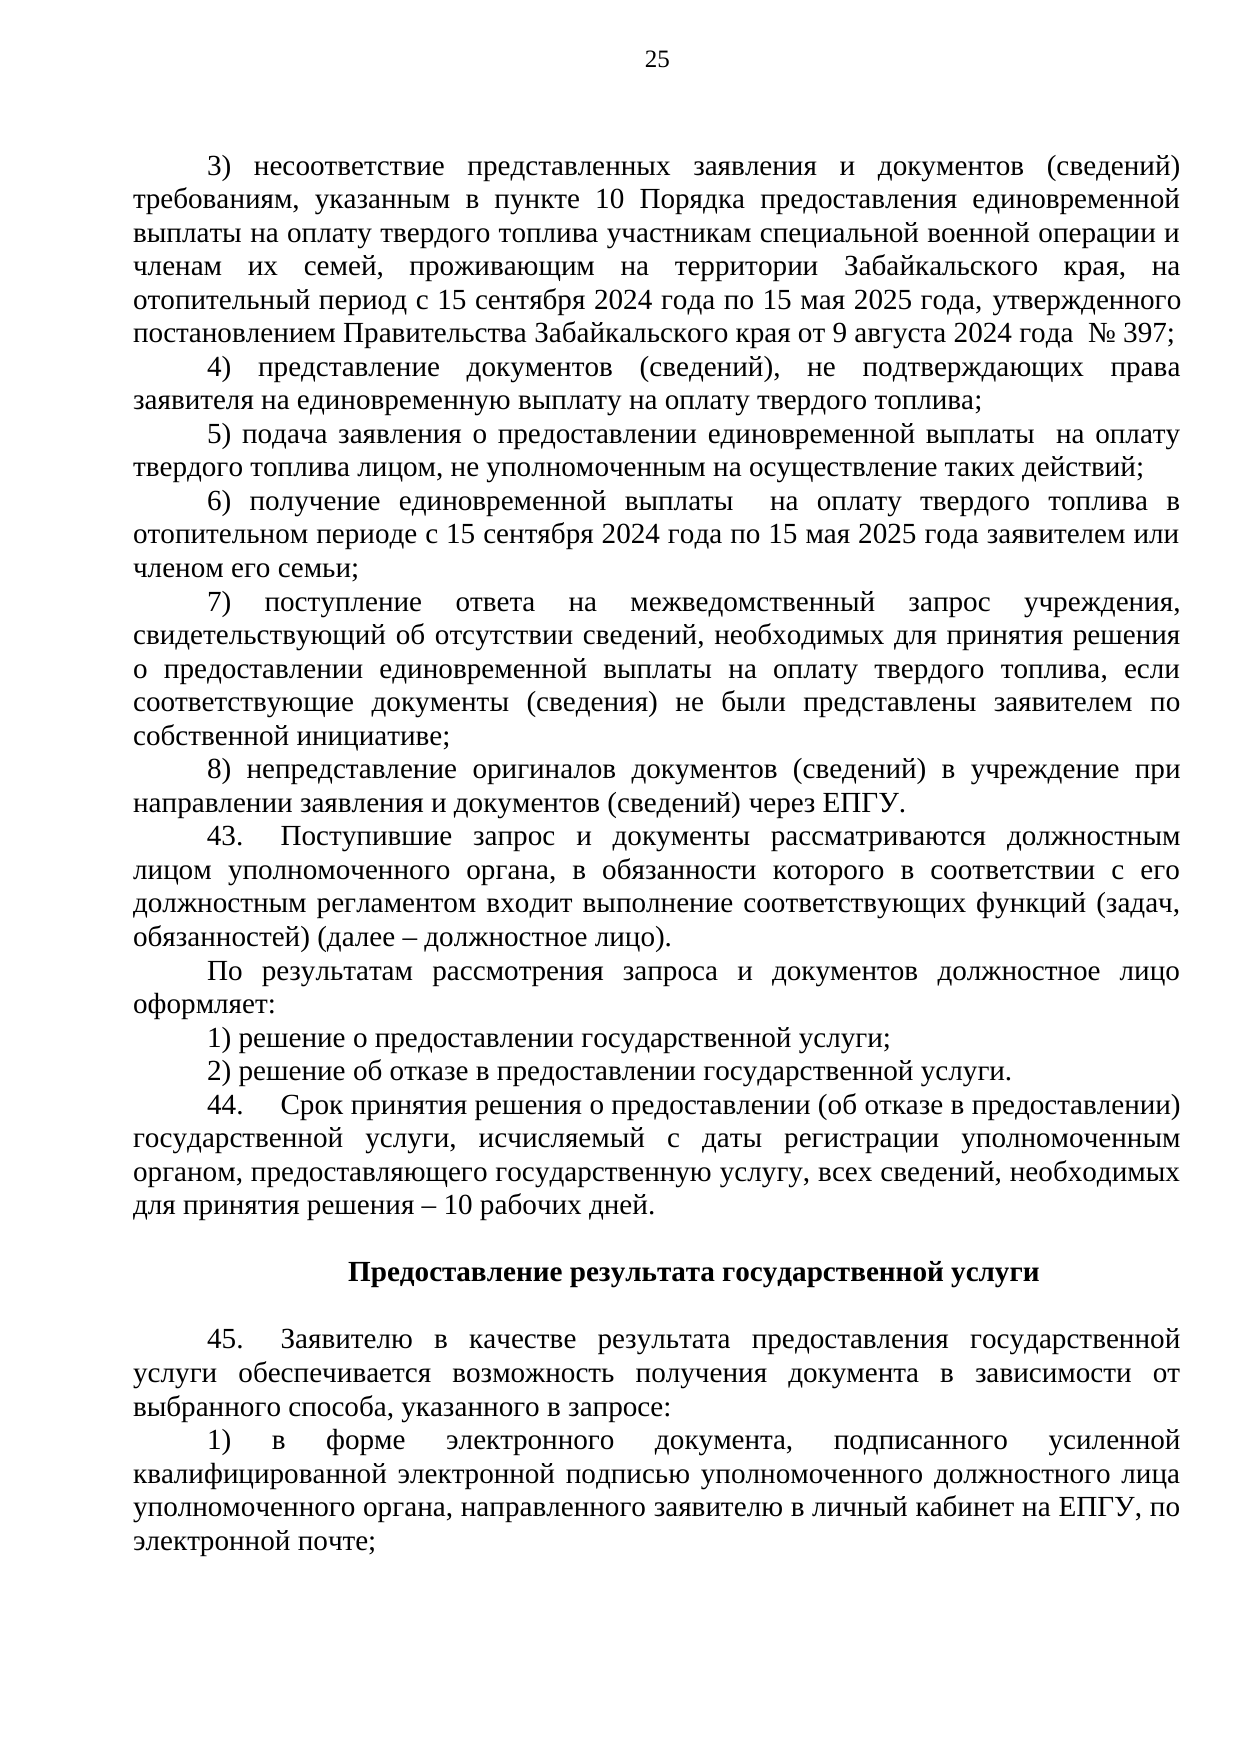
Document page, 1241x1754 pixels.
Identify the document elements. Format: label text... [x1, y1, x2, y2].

text 3) несоответствие представленных заявления и документов (сведений) требованиям, указанным в пункте 10 Порядка предоставления единовременной выплаты на оплату твердого топлива участникам специальной военной операции и членам их семей, проживающим на территории Забайкальского края, на отопительный период с 15 сентября 2024 года по 15 мая 2025 года, утвержденного постановлением Правительства Забайкальского края от 9 августа 2024 года № 397; [133, 148, 1181, 349]
text 1) решение о предоставлении государственной услуги; [133, 1020, 1181, 1053]
text 43. Поступившие запрос и документы рассматриваются должностным лицом уполномоченного органа, в обязанности которого в соответствии с его должностным регламентом входит выполнение соответствующих функций (задач, обязанностей) (далее – должностное лицо). [133, 818, 1181, 953]
text 1) в форме электронного документа, подписанного усиленной квалифицированной электронной подписью уполномоченного должностного лица уполномоченного органа, направленного заявителю в личный кабинет на ЕПГУ, по электронной почте; [133, 1422, 1181, 1556]
text Предоставление результата государственной услуги [133, 1254, 1181, 1288]
text 4) представление документов (сведений), не подтверждающих права заявителя на единовременную выплату на оплату твердого топлива; [133, 349, 1181, 416]
text 5) подача заявления о предоставлении единовременной выплаты на оплату твердого топлива лицом, не уполномоченным на осуществление таких действий; [133, 416, 1181, 483]
text 6) получение единовременной выплаты на оплату твердого топлива в отопительном периоде с 15 сентября 2024 года по 15 мая 2025 года заявителем или членом его семьи; [133, 483, 1181, 584]
text 44. Срок принятия решения о предоставлении (об отказе в предоставлении) государственной услуги, исчисляемый с даты регистрации уполномоченным органом, предоставляющего государственную услугу, всех сведений, необходимых для принятия решения – 10 рабочих дней. [133, 1087, 1181, 1221]
text По результатам рассмотрения запроса и документов должностное лицо оформляет: [133, 953, 1181, 1020]
text 8) непредставление оригиналов документов (сведений) в учреждение при направлении заявления и документов (сведений) через ЕПГУ. [133, 751, 1181, 818]
text 7) поступление ответа на межведомственный запрос учреждения, свидетельствующий об отсутствии сведений, необходимых для принятия решения о предоставлении единовременной выплаты на оплату твердого топлива, если соответствующие документы (сведения) не были представлены заявителем по собственной инициативе; [133, 584, 1181, 751]
text 2) решение об отказе в предоставлении государственной услуги. [133, 1053, 1181, 1087]
text 45. Заявителю в качестве результата предоставления государственной услуги обеспечивается возможность получения документа в зависимости от выбранного способа, указанного в запросе: [133, 1322, 1181, 1422]
